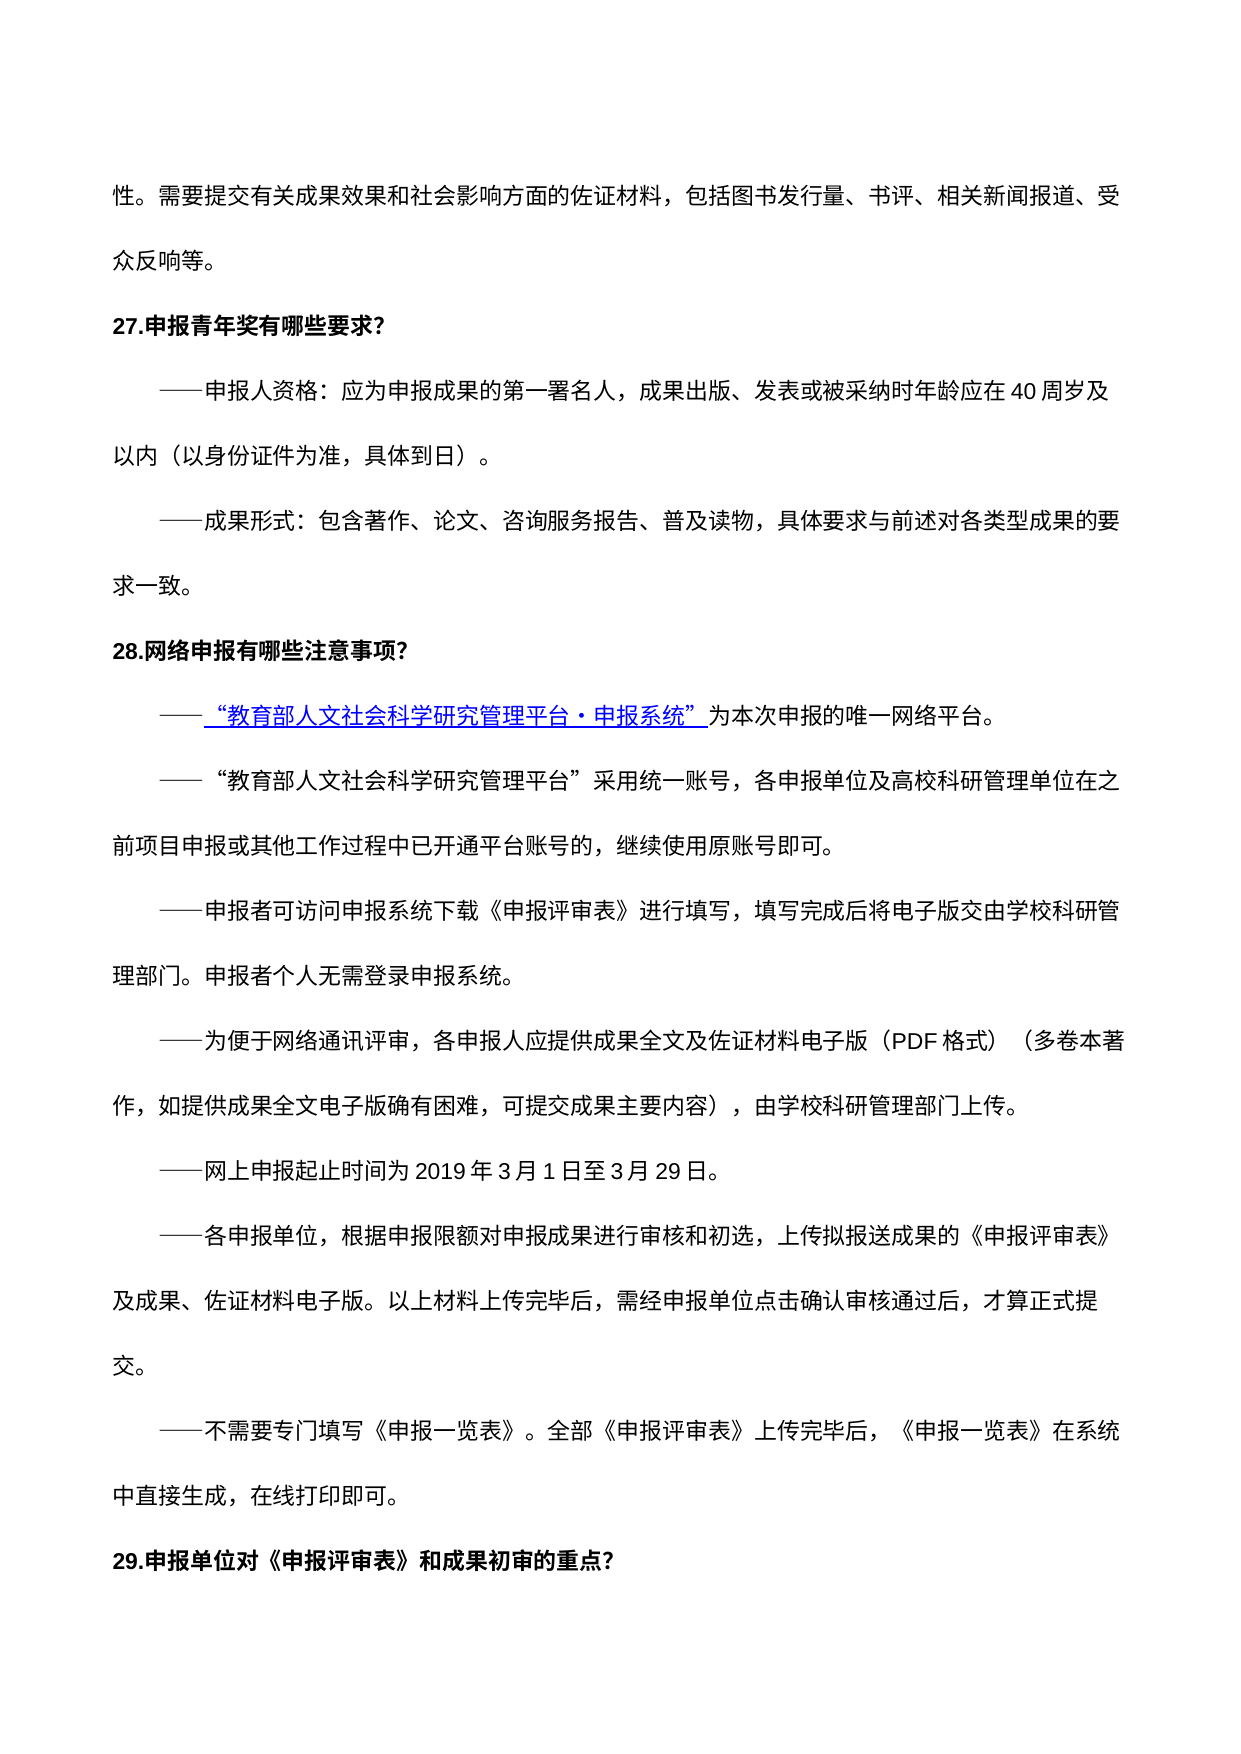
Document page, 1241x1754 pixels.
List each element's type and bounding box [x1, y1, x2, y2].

table_header [12, 162, 1228, 1592]
